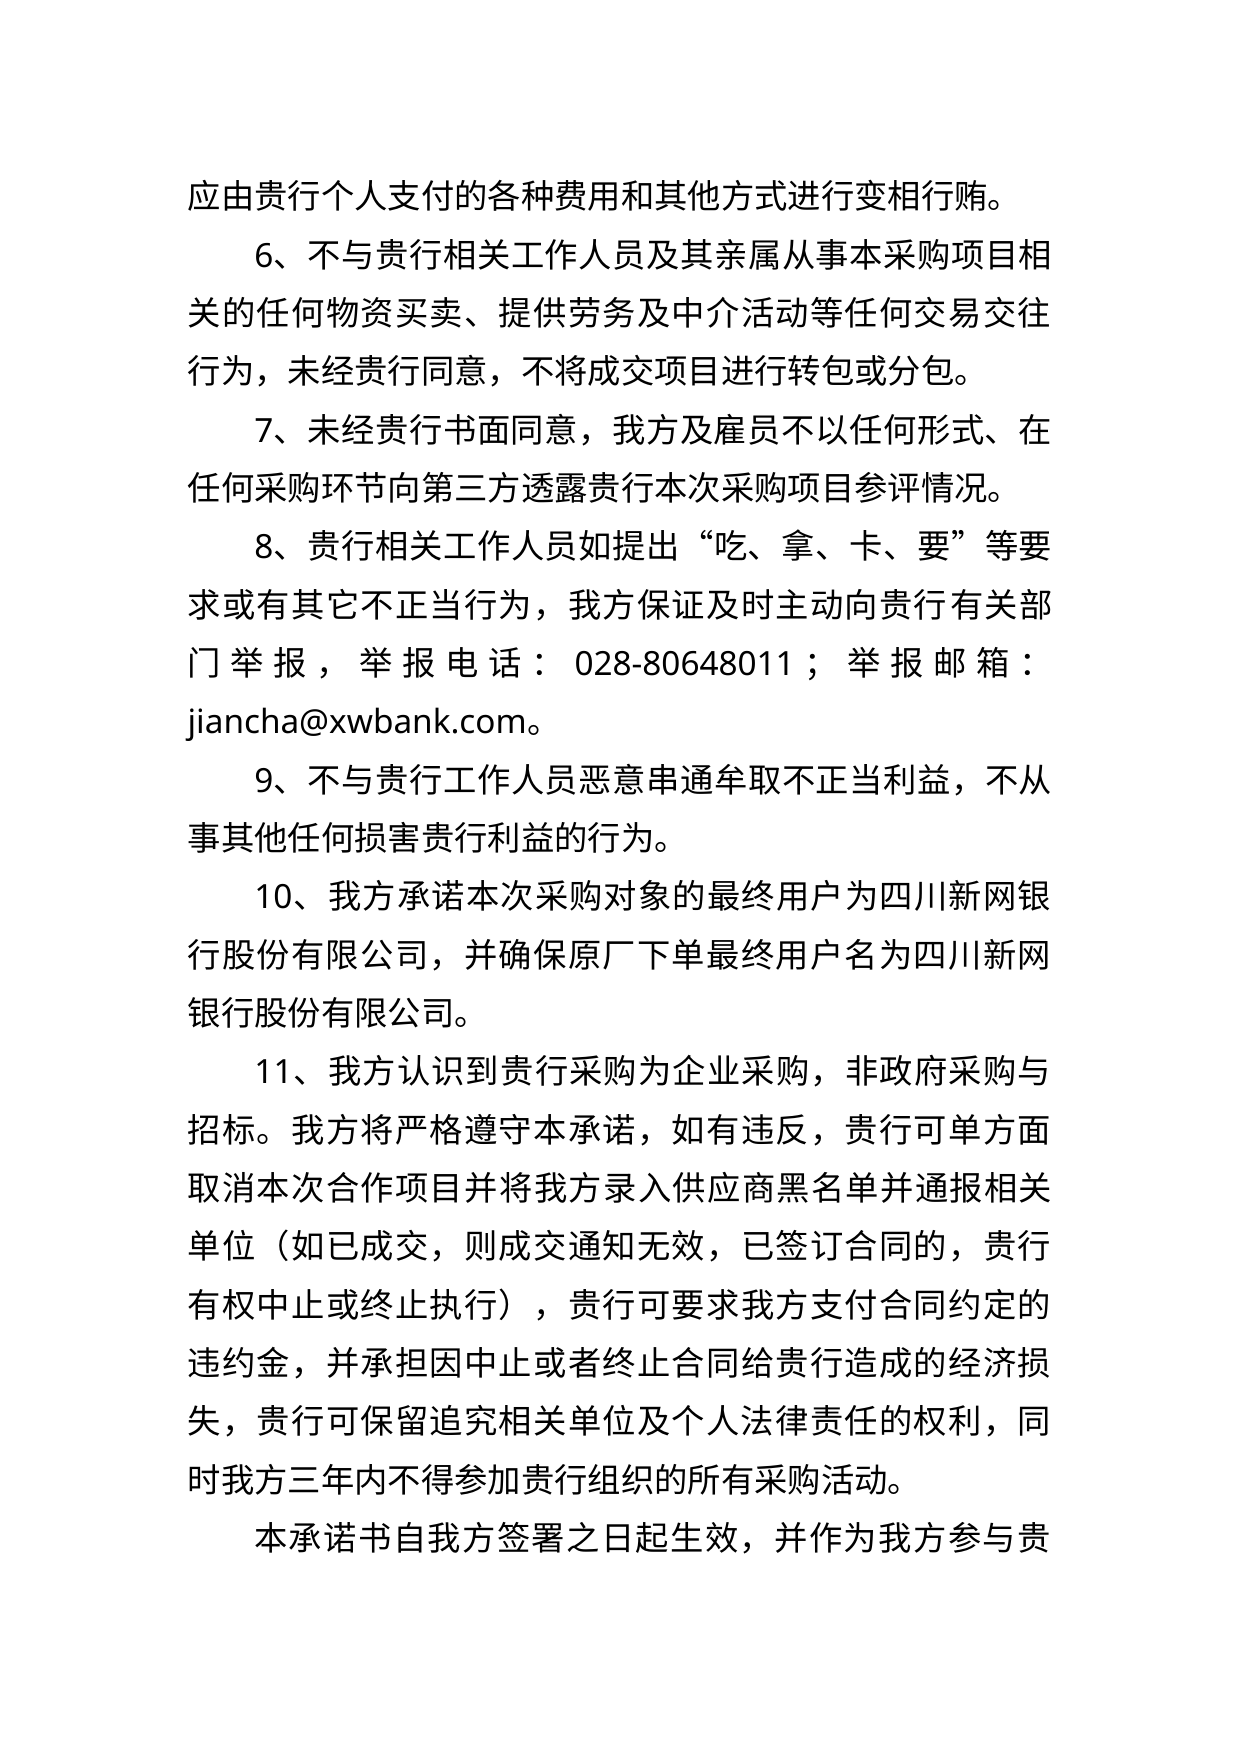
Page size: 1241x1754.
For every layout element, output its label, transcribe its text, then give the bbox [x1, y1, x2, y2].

text 9、不与贵行工作人员恶意串通牟取不正当利益，不从事其他任何损害贵行利益的行为。 [187, 745, 1053, 862]
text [187, 1504, 1053, 1562]
text 10、我方承诺本次采购对象的最终用户为四川新网银行股份有限公司，并确保原厂下单最终用户名为四川新网银行股份有限公司。 [187, 862, 1053, 1037]
text 6、不与贵行相关工作人员及其亲属从事本采购项目相关的任何物资买卖、提供劳务及中介活动等任何交易交往行为，未经贵行同意，不将成交项目进行转包或分包。 [187, 220, 1053, 395]
text 11、我方认识到贵行采购为企业采购，非政府采购与招标。我方将严格遵守本承诺，如有违反，贵行可单方面取消本次合作项目并将我方录入供应商黑名单并通报相关单位（如已成交，则成交通知无效，已签订合同的，贵行有权中止或终止执行），贵行可要求我方支付合同约定的违约金，并承担因中止或者终止合同给贵行造成的经济损失，贵行可保留追究相关单位及个人法律责任的权利，同时我方三年内不得参加贵行组织的所有采购活动。 [187, 1037, 1053, 1504]
text 8、贵行相关工作人员如提出“吃、拿、卡、要”等要求或有其它不正当行为，我方保证及时主动向贵行有关部门举报，举报电话：028-80648011；举报邮箱：jiancha@xwbank.com。 [187, 512, 1053, 745]
text 7、未经贵行书面同意，我方及雇员不以任何形式、在任何采购环节向第三方透露贵行本次采购项目参评情况。 [187, 395, 1053, 512]
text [187, 162, 1053, 220]
